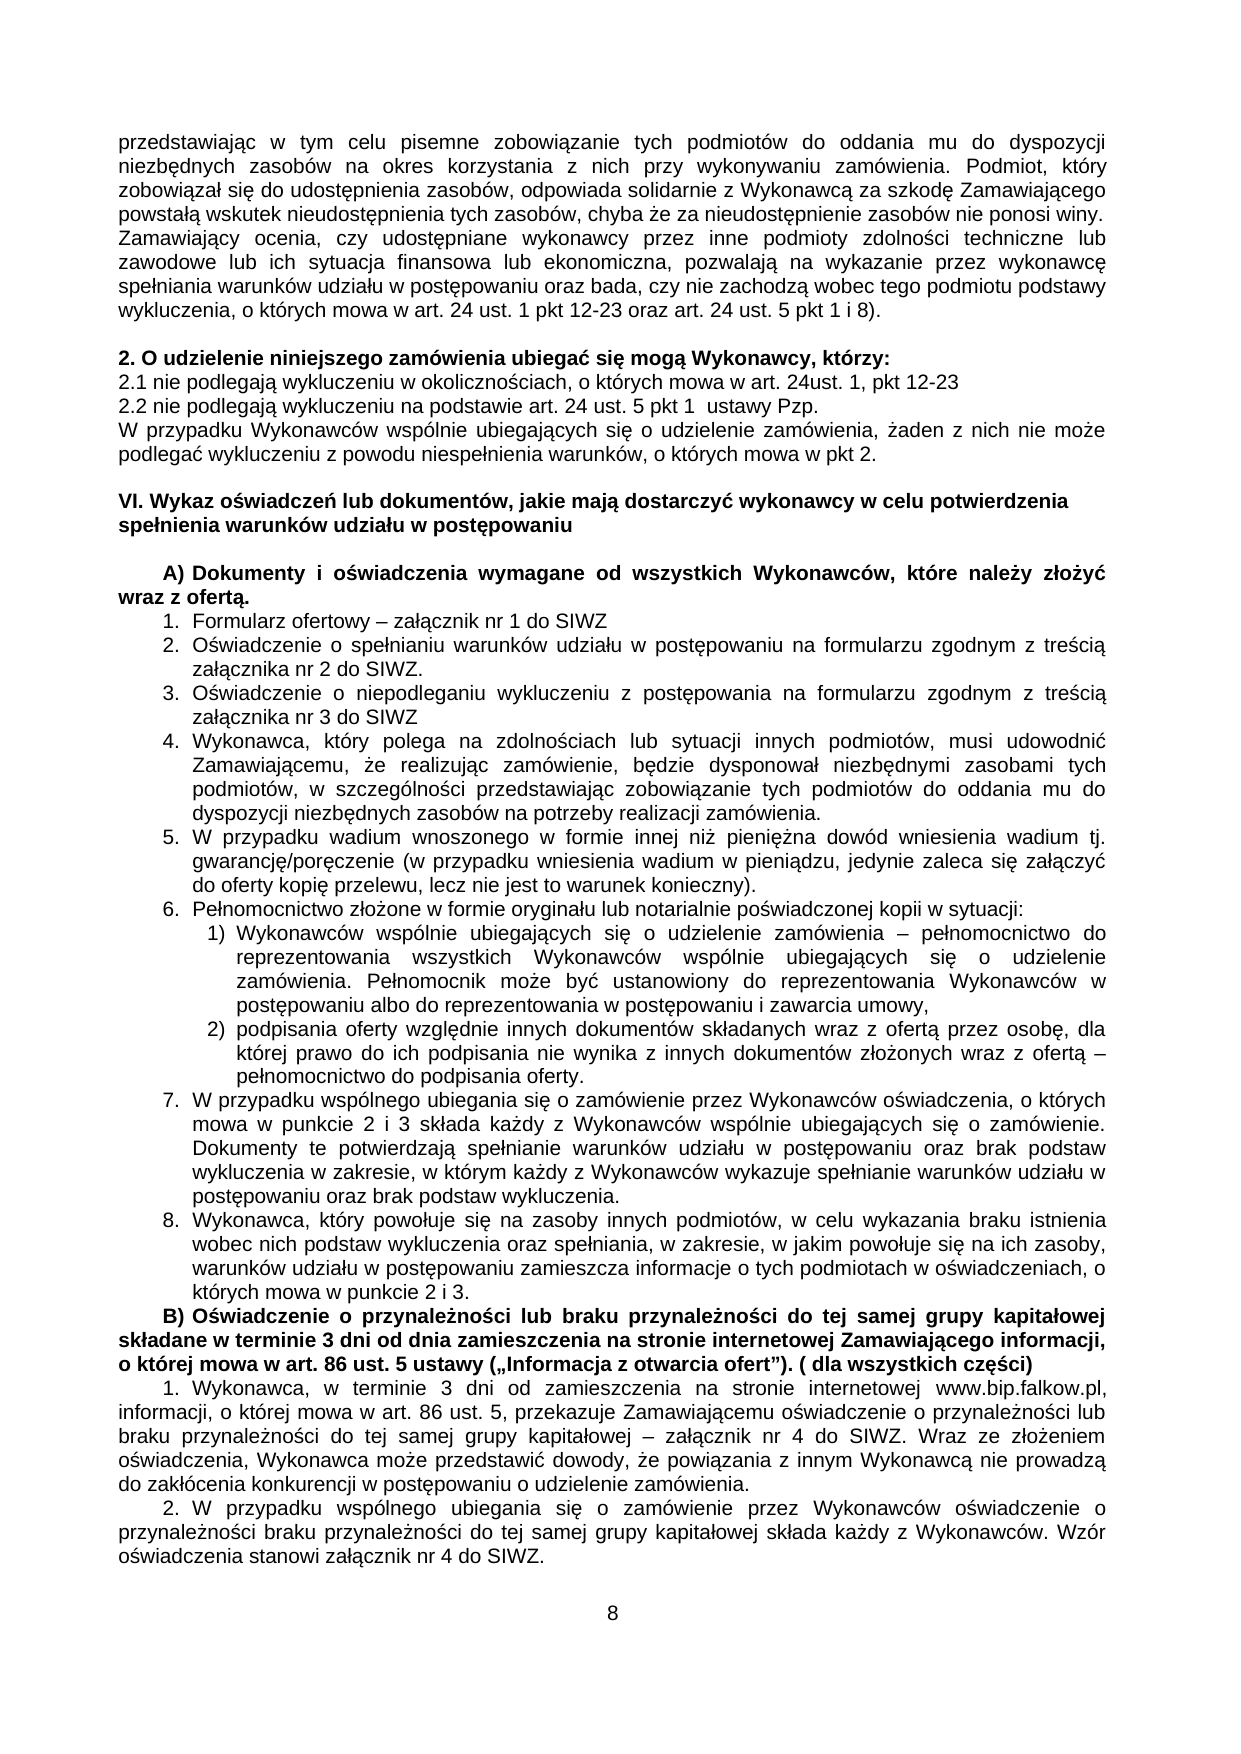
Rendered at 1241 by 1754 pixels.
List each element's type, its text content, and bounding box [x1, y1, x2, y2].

text 6. Pełnomocnictwo złożone w formie oryginału lub notarialnie poświadczonej kopii w sytuacji: [162, 897, 1107, 921]
text VI. Wykaz oświadczeń lub dokumentów, jakie mają dostarczyć wykonawcy w celu potwierdzenia spełnienia warunków udziału w postępowaniu [118, 489, 1107, 537]
text Zamawiający ocenia, czy udostępniane wykonawcy przez inne podmioty zdolności techniczne lub zawodowe lub ich sytuacja finansowa lub ekonomiczna, pozwalają na wykazanie przez wykonawcę spełniania warunków udziału w postępowaniu oraz bada, czy nie zachodzą wobec tego podmiotu podstawy wykluczenia, o których mowa w art. 24 ust. 1 pkt 12-23 oraz art. 24 ust. 5 pkt 1 i 8). [118, 226, 1107, 322]
text 2.2 nie podlegają wykluczeniu na podstawie art. 24 ust. 5 pkt 1 ustawy Pzp. [118, 393, 1107, 417]
text 4. Wykonawca, który polega na zdolnościach lub sytuacji innych podmiotów, musi udowodnić Zamawiającemu, że realizując zamówienie, będzie dysponował niezbędnymi zasobami tych podmiotów, w szczególności przedstawiając zobowiązanie tych podmiotów do oddania mu do dyspozycji niezbędnych zasobów na potrzeby realizacji zamówienia. [162, 729, 1107, 825]
text 5. W przypadku wadium wnoszonego w formie innej niż pieniężna dowód wniesienia wadium tj. gwarancję/poręczenie (w przypadku wniesienia wadium w pieniądzu, jedynie zaleca się załączyć do oferty kopię przelewu, lecz nie jest to warunek konieczny). [162, 825, 1107, 897]
text 2.1 nie podlegają wykluczeniu w okolicznościach, o których mowa w art. 24ust. 1, pkt 12-23 [118, 369, 1107, 393]
text A) Dokumenty i oświadczenia wymagane od wszystkich Wykonawców, które należy złożyć wraz z ofertą. [118, 561, 1107, 609]
text 1) Wykonawców wspólnie ubiegających się o udzielenie zamówienia – pełnomocnictwo do reprezentowania wszystkich Wykonawców wspólnie ubiegających się o udzielenie zamówienia. Pełnomocnik może być ustanowiony do reprezentowania Wykonawców w postępowaniu albo do reprezentowania w postępowaniu i zawarcia umowy, [207, 921, 1107, 1016]
text 2. Oświadczenie o spełnianiu warunków udziału w postępowaniu na formularzu zgodnym z treścią załącznika nr 2 do SIWZ. [162, 633, 1107, 681]
text B) Oświadczenie o przynależności lub braku przynależności do tej samej grupy kapitałowej składane w terminie 3 dni od dnia zamieszczenia na stronie internetowej Zamawiającego informacji, o której mowa w art. 86 ust. 5 ustawy („Informacja z otwarcia ofert”). ( dla wszystkich części) [118, 1304, 1107, 1376]
text 2) podpisania oferty względnie innych dokumentów składanych wraz z ofertą przez osobę, dla której prawo do ich podpisania nie wynika z innych dokumentów złożonych wraz z ofertą – pełnomocnictwo do podpisania oferty. [207, 1016, 1107, 1088]
text 7. W przypadku wspólnego ubiegania się o zamówienie przez Wykonawców oświadczenia, o których mowa w punkcie 2 i 3 składa każdy z Wykonawców wspólnie ubiegających się o zamówienie. Dokumenty te potwierdzają spełnianie warunków udziału w postępowaniu oraz brak podstaw wykluczenia w zakresie, w którym każdy z Wykonawców wykazuje spełnianie warunków udziału w postępowaniu oraz brak podstaw wykluczenia. [162, 1088, 1107, 1208]
text 8. Wykonawca, który powołuje się na zasoby innych podmiotów, w celu wykazania braku istnienia wobec nich podstaw wykluczenia oraz spełniania, w zakresie, w jakim powołuje się na ich zasoby, warunków udziału w postępowaniu zamieszcza informacje o tych podmiotach w oświadczeniach, o których mowa w punkcie 2 i 3. [162, 1208, 1107, 1304]
text W przypadku Wykonawców wspólnie ubiegających się o udzielenie zamówienia, żaden z nich nie może podlegać wykluczeniu z powodu niespełnienia warunków, o których mowa w pkt 2. [118, 417, 1107, 465]
text 1. Formularz ofertowy – załącznik nr 1 do SIWZ [162, 609, 1107, 633]
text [118, 130, 1107, 226]
text 2. O udzielenie niniejszego zamówienia ubiegać się mogą Wykonawcy, którzy: [118, 346, 1107, 369]
text 2. W przypadku wspólnego ubiegania się o zamówienie przez Wykonawców oświadczenie o przynależności braku przynależności do tej samej grupy kapitałowej składa każdy z Wykonawców. Wzór oświadczenia stanowi załącznik nr 4 do SIWZ. [118, 1496, 1107, 1567]
text 1. Wykonawca, w terminie 3 dni od zamieszczenia na stronie internetowej www.bip.falkow.pl, informacji, o której mowa w art. 86 ust. 5, przekazuje Zamawiającemu oświadczenie o przynależności lub braku przynależności do tej samej grupy kapitałowej – załącznik nr 4 do SIWZ. Wraz ze złożeniem oświadczenia, Wykonawca może przedstawić dowody, że powiązania z innym Wykonawcą nie prowadzą do zakłócenia konkurencji w postępowaniu o udzielenie zamówienia. [118, 1376, 1107, 1496]
text 3. Oświadczenie o niepodleganiu wykluczeniu z postępowania na formularzu zgodnym z treścią załącznika nr 3 do SIWZ [162, 681, 1107, 729]
